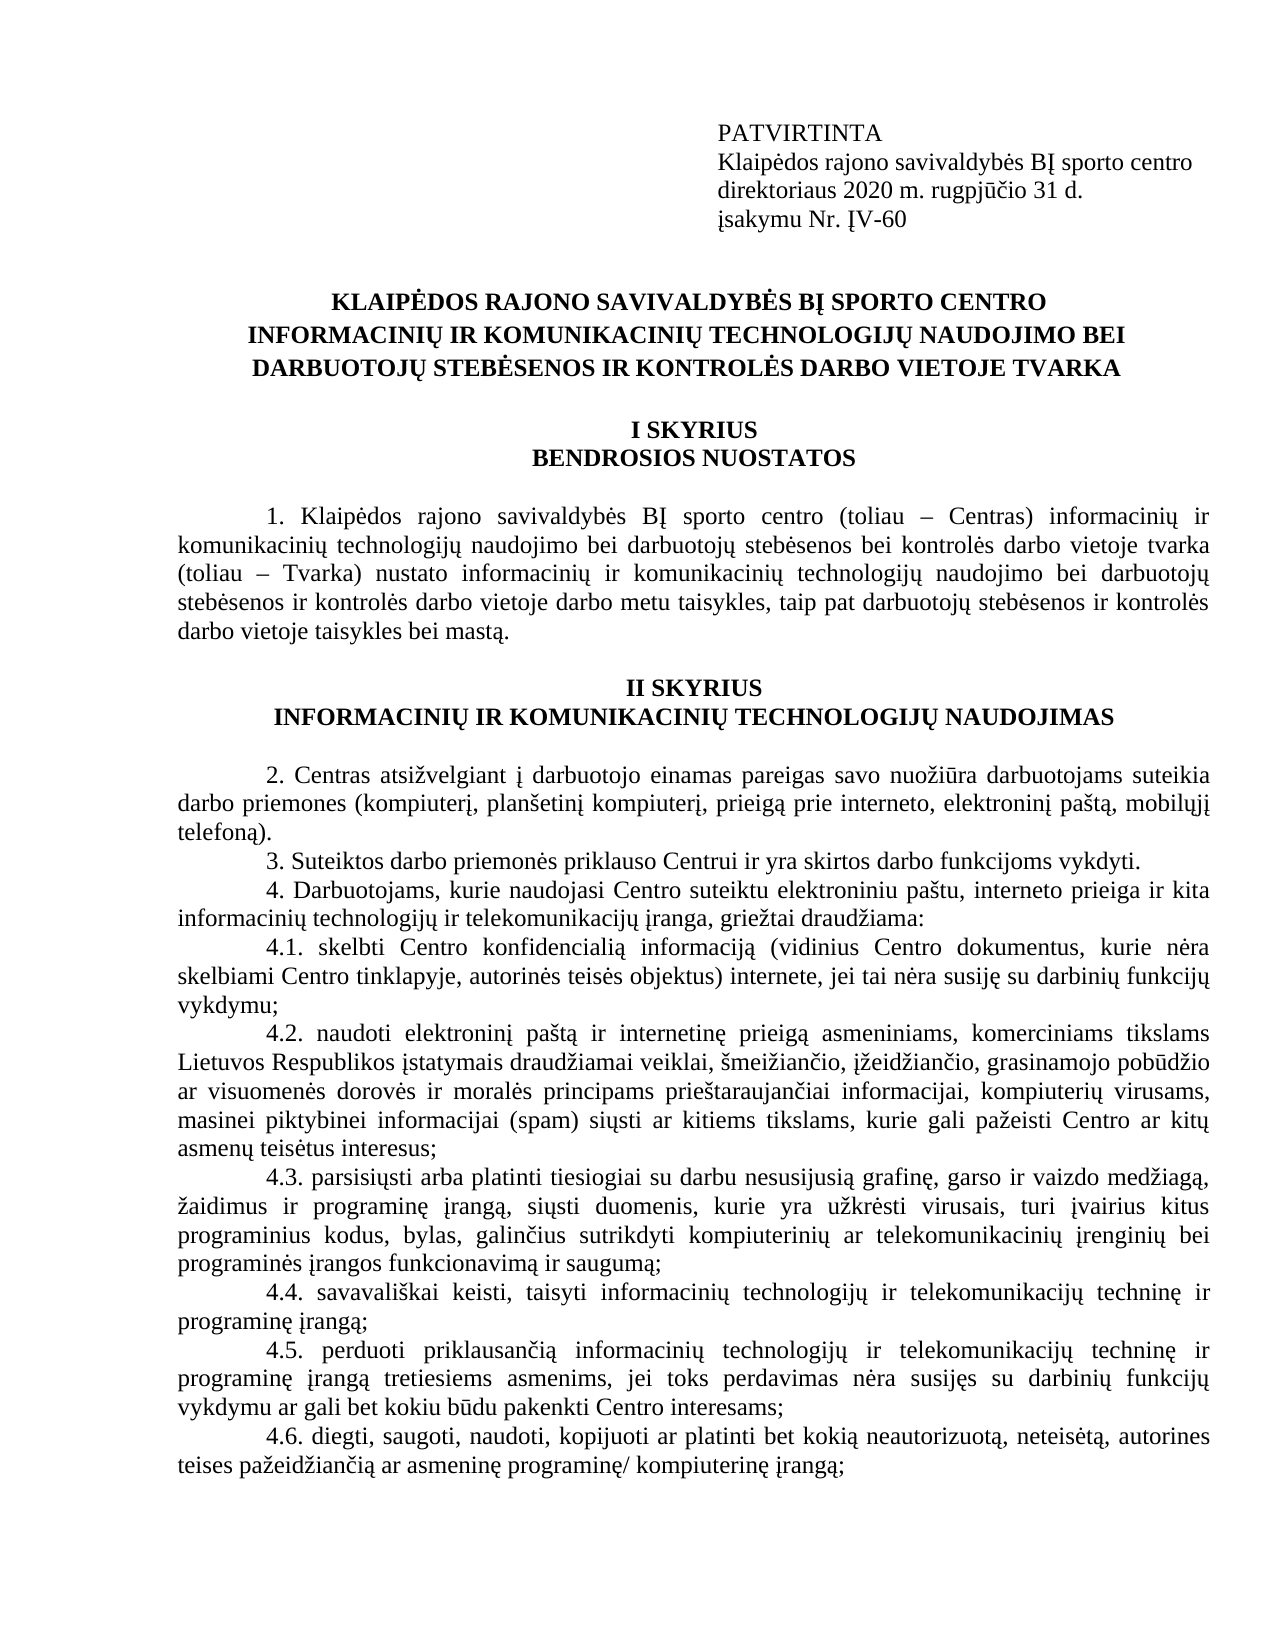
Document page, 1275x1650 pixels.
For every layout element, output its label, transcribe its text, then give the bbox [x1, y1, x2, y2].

text I SKYRIUS [177, 415, 1211, 443]
text 4.6. diegti, saugoti, naudoti, kopijuoti ar platinti bet kokią neautorizuotą, neteisėtą, autorines teises pažeidžiančią ar asmeninę programinę/ kompiuterinę įrangą; [177, 1421, 1211, 1478]
text 1. Klaipėdos rajono savivaldybės BĮ sporto centro (toliau – Centras) informacinių ir komunikacinių technologijų naudojimo bei darbuotojų stebėsenos bei kontrolės darbo vietoje tvarka (toliau – Tvarka) nustato informacinių ir komunikacinių technologijų naudojimo bei darbuotojų stebėsenos ir kontrolės darbo vietoje darbo metu taisykles, taip pat darbuotojų stebėsenos ir kontrolės darbo vietoje taisykles bei mastą. [177, 501, 1211, 645]
text 4. Darbuotojams, kurie naudojasi Centro suteiktu elektroniniu paštu, interneto prieiga ir kita informacinių technologijų ir telekomunikacijų įranga, griežtai draudžiama: [177, 875, 1211, 932]
text BENDROSIOS NUOSTATOS [177, 443, 1211, 472]
text INFORMACINIŲ IR KOMUNIKACINIŲ TECHNOLOGIJŲ NAUDOJIMAS [177, 702, 1211, 731]
text 4.4. savavališkai keisti, taisyti informacinių technologijų ir telekomunikacijų techninę ir programinę įrangą; [177, 1277, 1211, 1335]
text 4.5. perduoti priklausančią informacinių technologijų ir telekomunikacijų techninę ir programinę įrangą tretiesiems asmenims, jei toks perdavimas nėra susijęs su darbinių funkcijų vykdymu ar gali bet kokiu būdu pakenkti Centro interesams; [177, 1335, 1211, 1421]
text 2. Centras atsižvelgiant į darbuotojo einamas pareigas savo nuožiūra darbuotojams suteikia darbo priemones (kompiuterį, planšetinį kompiuterį, prieigą prie interneto, elektroninį paštą, mobilųjį telefoną). [177, 760, 1211, 846]
text PATVIRTINTA [582, 118, 1196, 147]
text INFORMACINIŲ IR KOMUNIKACINIŲ TECHNOLOGIJŲ NAUDOJIMO BEI DARBUOTOJŲ STEBĖSENOS IR KONTROLĖS DARBO VIETOJE TVARKA [177, 320, 1196, 382]
text Klaipėdos rajono savivaldybės BĮ sporto centro direktoriaus 2020 m. rugpjūčio 31 d. [717, 147, 1196, 204]
text 4.3. parsisiųsti arba platinti tiesiogiai su darbu nesusijusią grafinę, garso ir vaizdo medžiagą, žaidimus ir programinę įrangą, siųsti duomenis, kurie yra užkrėsti virusais, turi įvairius kitus programinius kodus, bylas, galinčius sutrikdyti kompiuterinių ar telekomunikacinių įrenginių bei programinės įrangos funkcionavimą ir saugumą; [177, 1162, 1211, 1277]
text įsakymu Nr. ĮV-60 [717, 204, 1196, 233]
text 3. Suteiktos darbo priemonės priklauso Centrui ir yra skirtos darbo funkcijoms vykdyti. [177, 846, 1211, 875]
text 4.1. skelbti Centro konfidencialią informaciją (vidinius Centro dokumentus, kurie nėra skelbiami Centro tinklapyje, autorinės teisės objektus) internete, jei tai nėra susiję su darbinių funkcijų vykdymu; [177, 932, 1211, 1018]
text 4.2. naudoti elektroninį paštą ir internetinę prieigą asmeniniams, komerciniams tikslams Lietuvos Respublikos įstatymais draudžiamai veiklai, šmeižiančio, įžeidžiančio, grasinamojo pobūdžio ar visuomenės dorovės ir moralės principams prieštaraujančiai informacijai, kompiuterių virusams, masinei piktybinei informacijai (spam) siųsti ar kitiems tikslams, kurie gali pažeisti Centro ar kitų asmenų teisėtus interesus; [177, 1018, 1211, 1162]
text II SKYRIUS [177, 673, 1211, 702]
text KLAIPĖDOS RAJONO SAVIVALDYBĖS BĮ SPORTO CENTRO [177, 287, 1195, 316]
